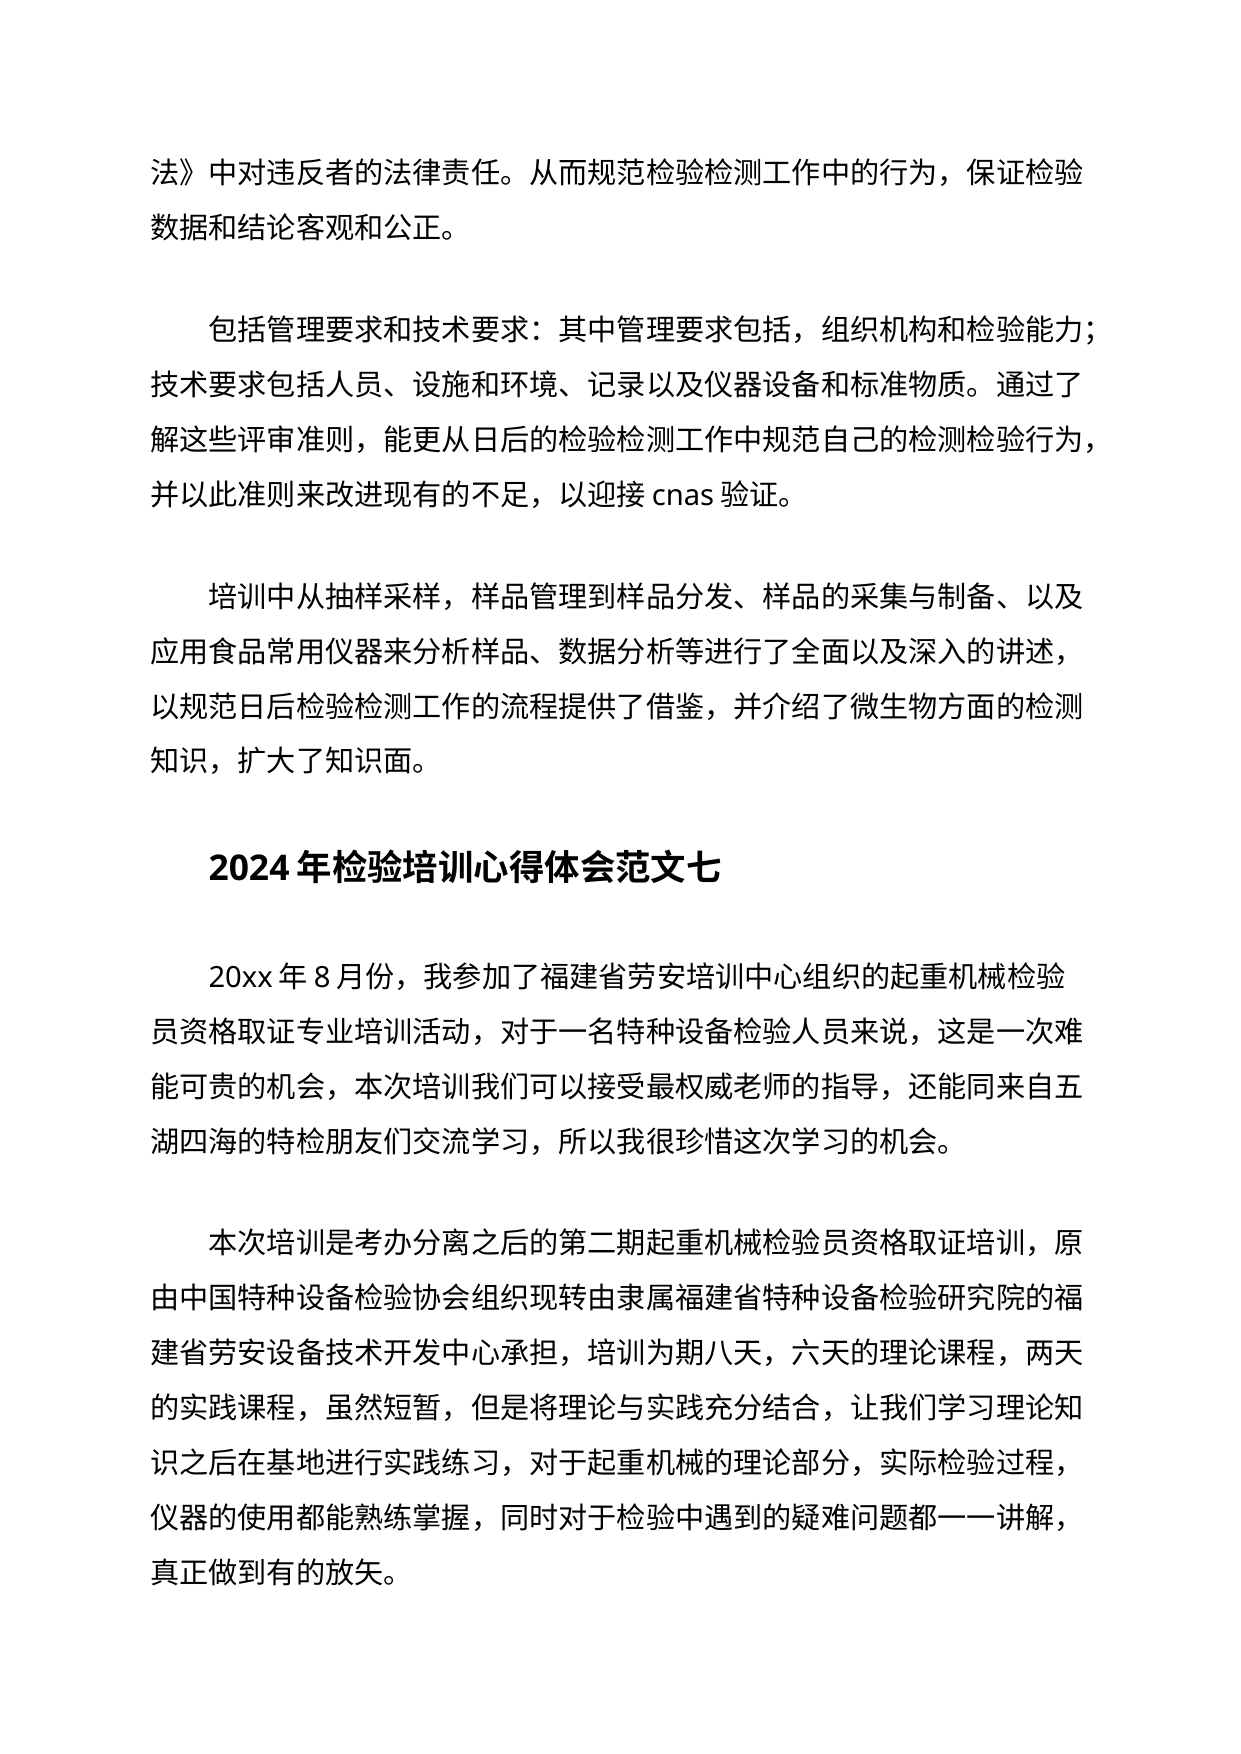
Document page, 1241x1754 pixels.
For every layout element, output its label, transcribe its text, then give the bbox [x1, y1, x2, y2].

text 包括管理要求和技术要求：其中管理要求包括，组织机构和检验能力；技术要求包括人员、设施和环境、记录以及仪器设备和标准物质。通过了解这些评审准则，能更从日后的检验检测工作中规范自己的检测检验行为，并以此准则来改进现有的不足，以迎接cnas验证。 [150, 307, 1090, 514]
text 2024年检验培训心得体会范文七 [150, 840, 1090, 891]
text 培训中从抽样采样，样品管理到样品分发、样品的采集与制备、以及应用食品常用仪器来分析样品、数据分析等进行了全面以及深入的讲述，以规范日后检验检测工作的流程提供了借鉴，并介绍了微生物方面的检测知识，扩大了知识面。 [150, 573, 1090, 780]
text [150, 150, 1090, 247]
text 20xx年8月份，我参加了福建省劳安培训中心组织的起重机械检验员资格取证专业培训活动，对于一名特种设备检验人员来说，这是一次难能可贵的机会，本次培训我们可以接受最权威老师的指导，还能同来自五湖四海的特检朋友们交流学习，所以我很珍惜这次学习的机会。 [150, 953, 1090, 1160]
text 本次培训是考办分离之后的第二期起重机械检验员资格取证培训，原由中国特种设备检验协会组织现转由隶属福建省特种设备检验研究院的福建省劳安设备技术开发中心承担，培训为期八天，六天的理论课程，两天的实践课程，虽然短暂，但是将理论与实践充分结合，让我们学习理论知识之后在基地进行实践练习，对于起重机械的理论部分，实际检验过程，仪器的使用都能熟练掌握，同时对于检验中遇到的疑难问题都一一讲解，真正做到有的放矢。 [150, 1220, 1090, 1592]
